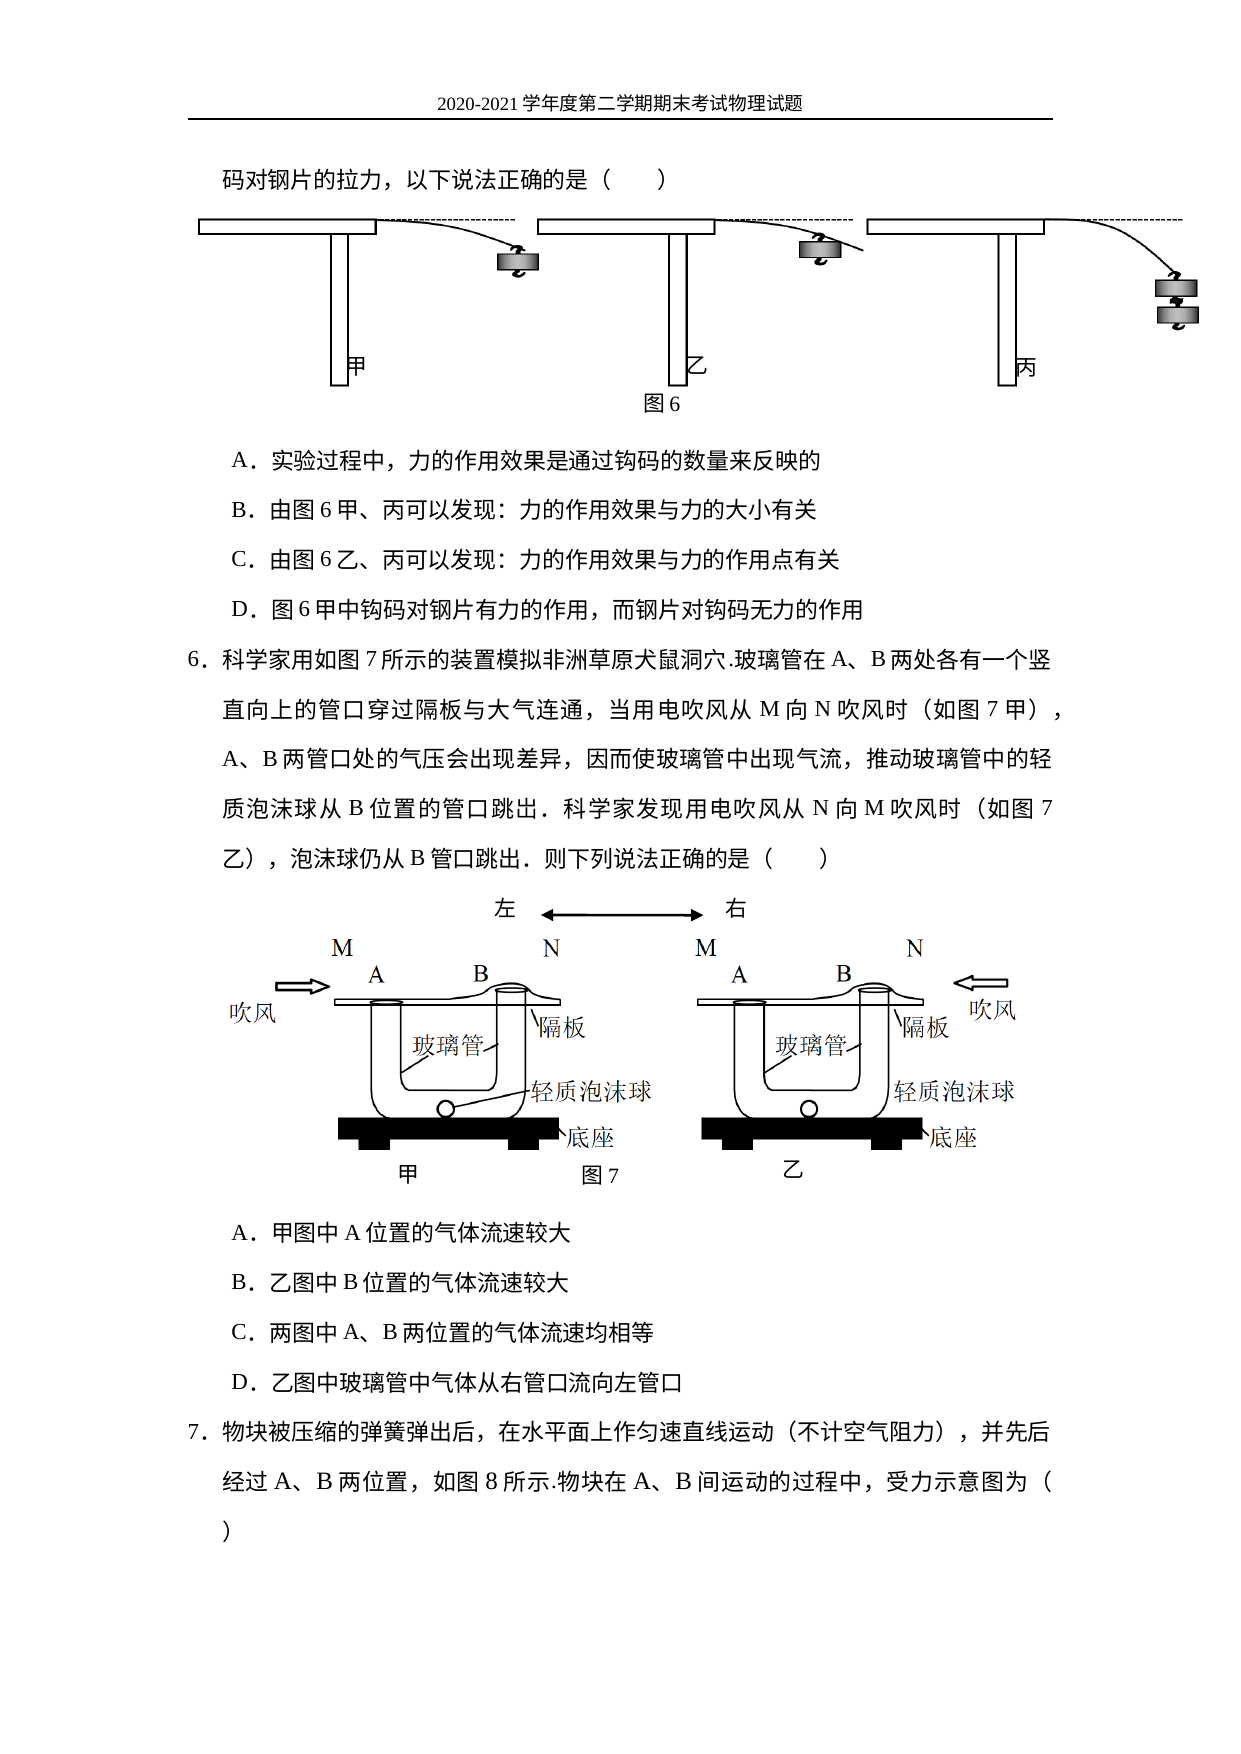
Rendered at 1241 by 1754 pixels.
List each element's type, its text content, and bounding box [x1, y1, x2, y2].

text 6．科学家用如图7所示的装置模拟非洲草原犬鼠洞穴.玻璃管在A、B两处各有一个竖直向上的管口穿过隔板与大气连通，当用电吹风从M向N吹风时（如图7甲），A、B两管口处的气压会出现差异，因而使玻璃管中出现气流，推动玻璃管中的轻质泡沫球从B位置的管口跳岀．科学家发现用电吹风从N向M吹风时（如图7乙），泡沫球仍从B管口跳出．则下列说法正确的是（ ） [187, 642, 1053, 874]
text D．图6甲中钩码对钢片有力的作用，而钢片对钩码无力的作用 [231, 592, 1053, 625]
text D．乙图中玻璃管中气体从右管口流向左管口 [231, 1364, 1053, 1398]
text C．由图6乙、丙可以发现：力的作用效果与力的作用点有关 [231, 542, 1053, 575]
text A．甲图中A位置的气体流速较大 [231, 1215, 1053, 1248]
text C．两图中A、B两位置的气体流速均相等 [231, 1315, 1053, 1348]
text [187, 162, 1053, 195]
text A．实验过程中，力的作用效果是通过钩码的数量来反映的 [231, 442, 1053, 476]
text B．由图6甲、丙可以发现：力的作用效果与力的大小有关 [231, 492, 1053, 526]
text B．乙图中B位置的气体流速较大 [231, 1265, 1053, 1298]
text 7．物块被压缩的弹簧弹出后，在水平面上作匀速直线运动（不计空气阻力），并先后经过A、B两位置，如图8所示.物块在A、B间运动的过程中，受力示意图为（ ） [187, 1414, 1053, 1547]
picture [221, 935, 1030, 1158]
picture [187, 211, 1202, 391]
